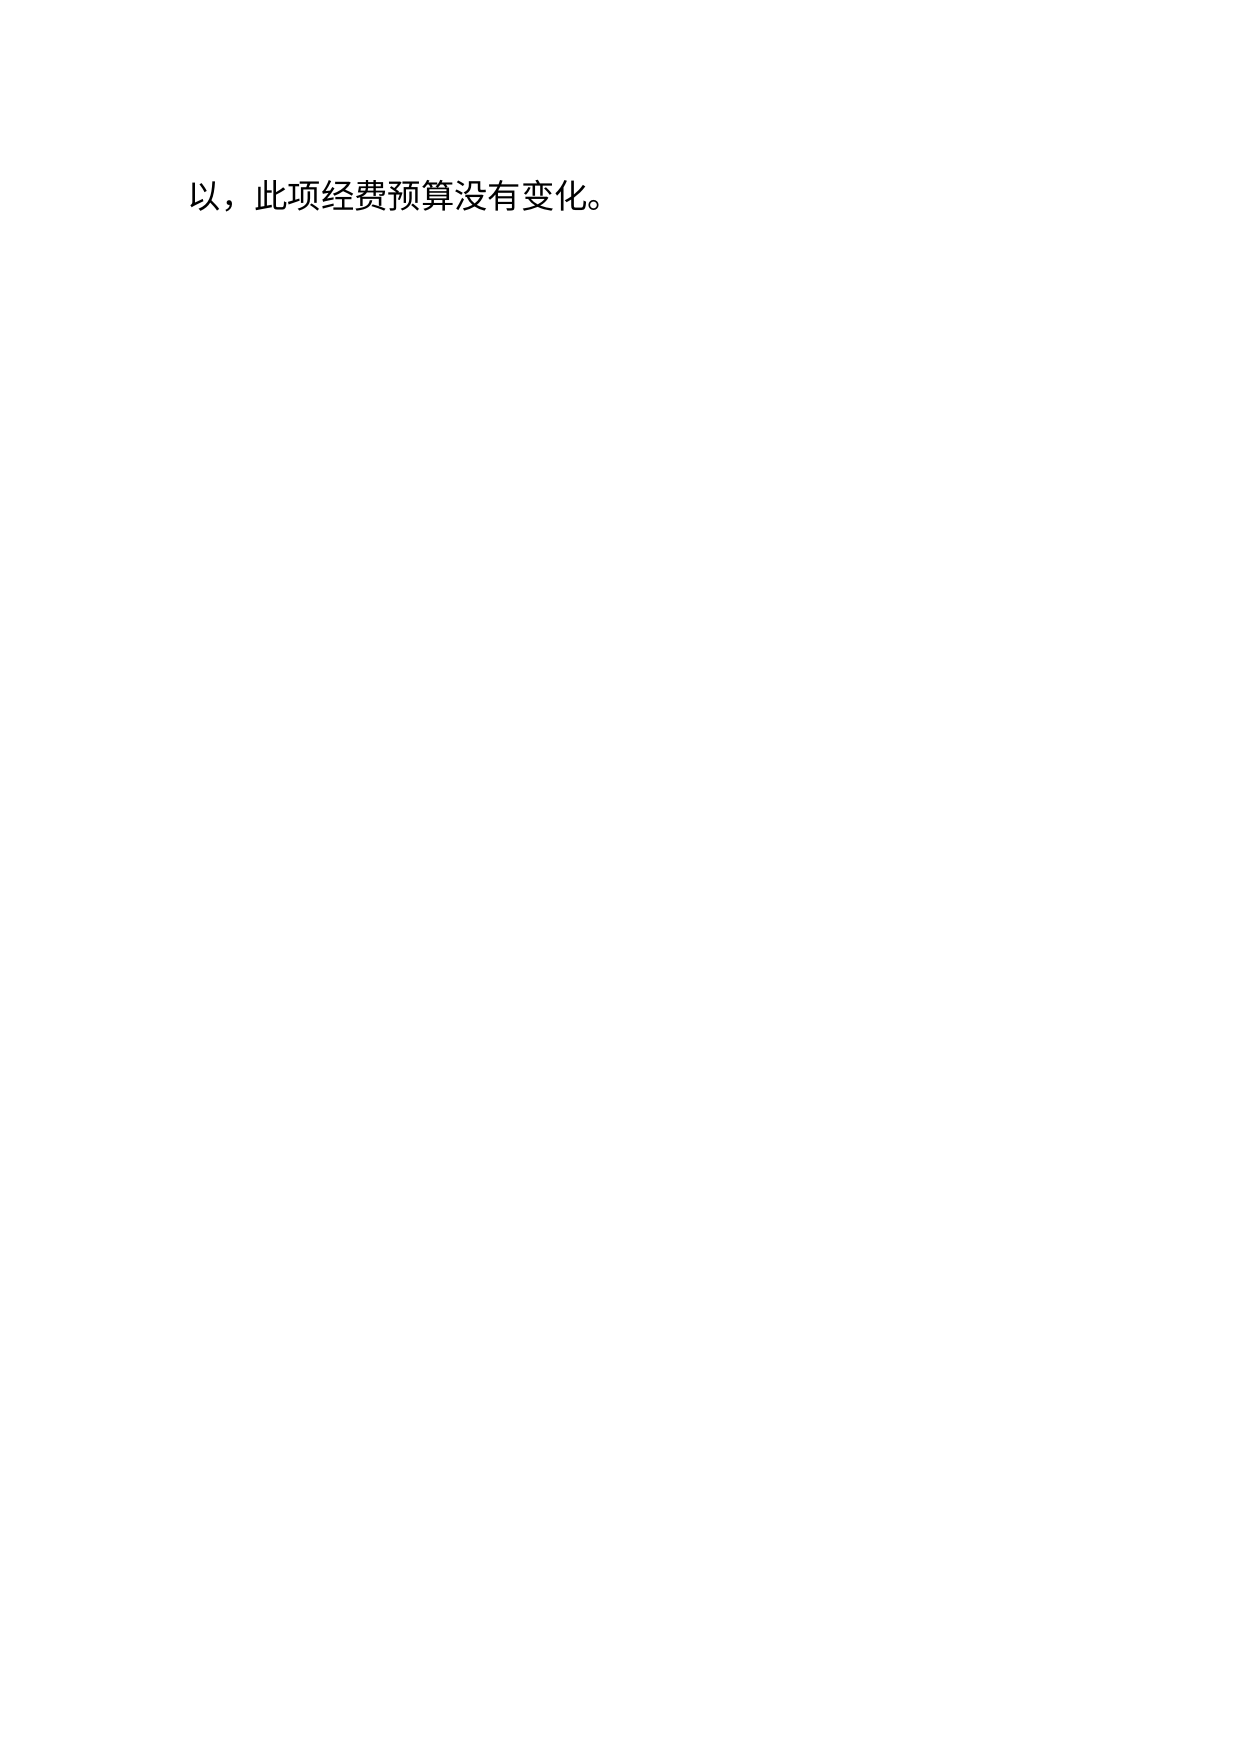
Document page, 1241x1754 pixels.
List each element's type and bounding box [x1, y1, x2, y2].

text [187, 162, 1053, 227]
